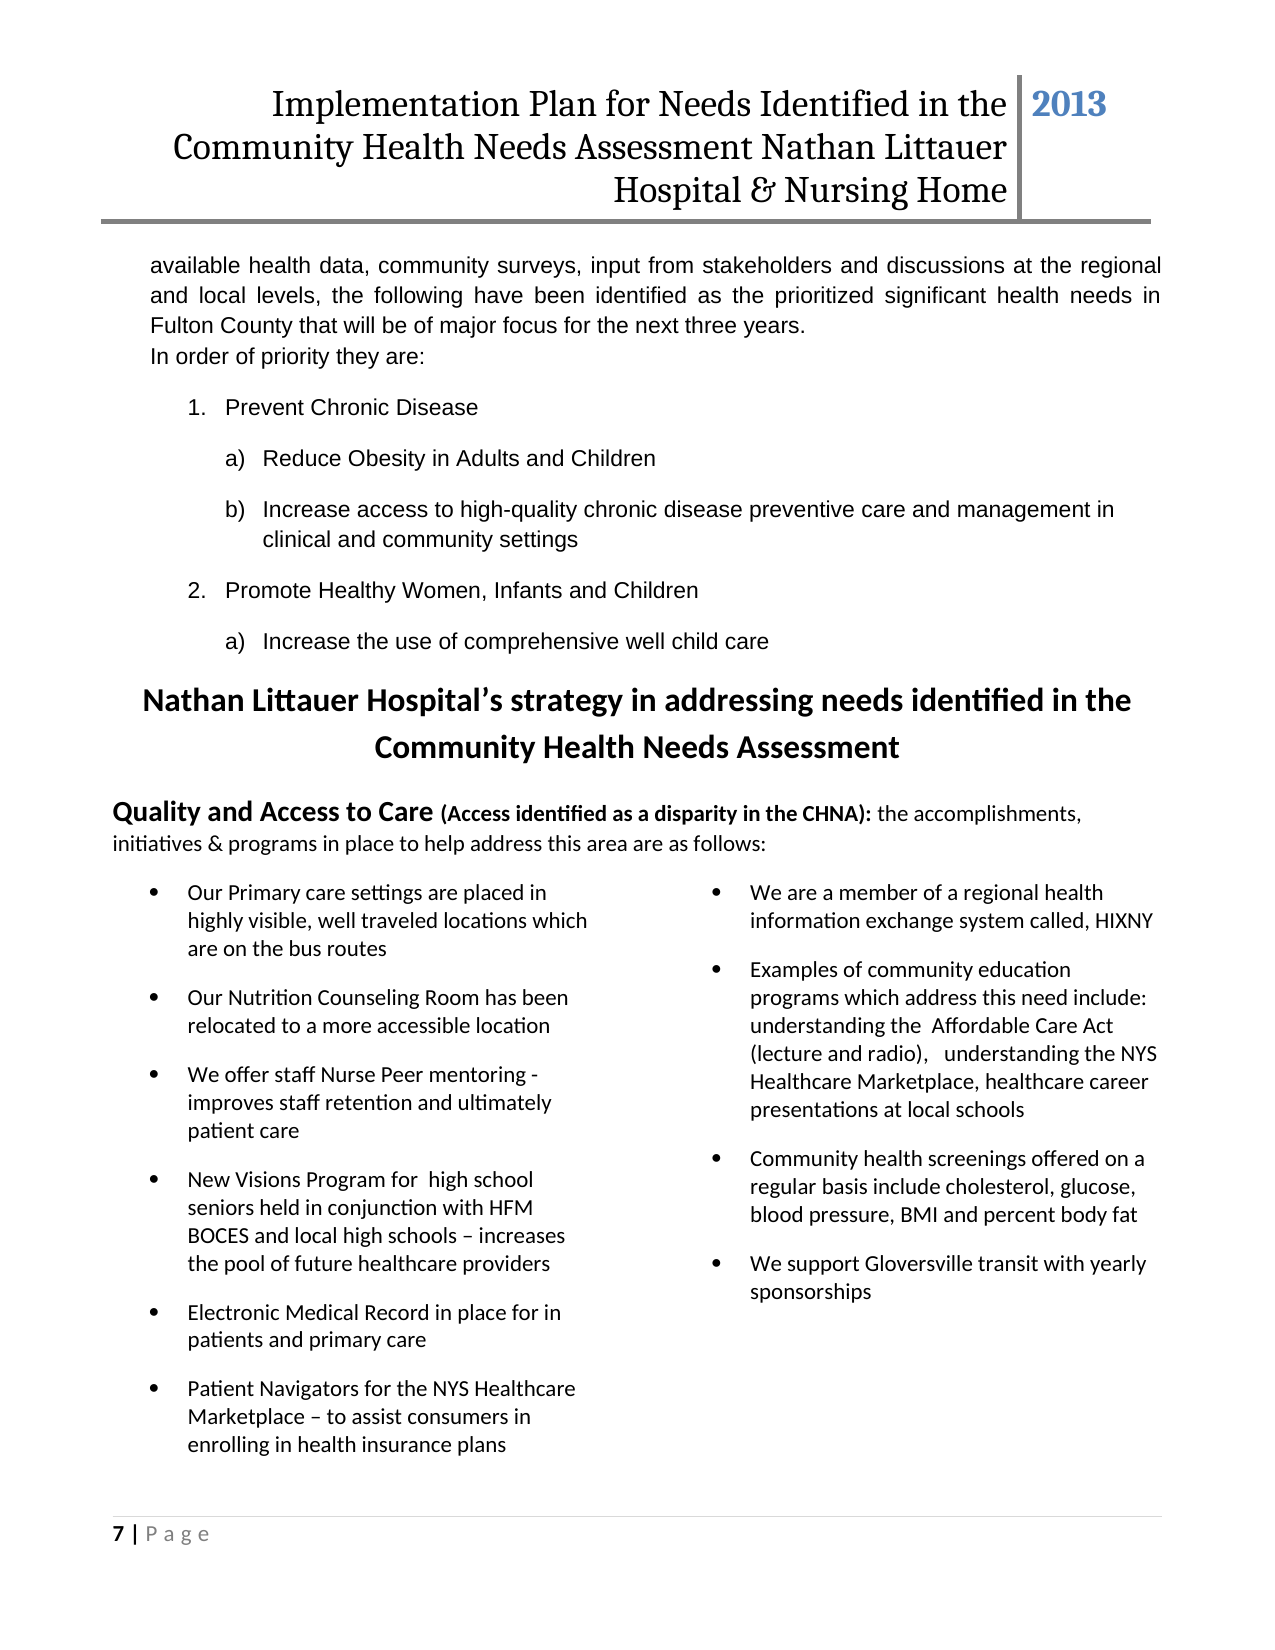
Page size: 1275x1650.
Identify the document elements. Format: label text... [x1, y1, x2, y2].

list Electronic Medical Record in place for in patients and primary care [150, 1298, 600, 1354]
list Prevent Chronic Disease [187, 394, 1162, 420]
list We offer staff Nurse Peer mentoring - improves staff retention and ultimately patient care [150, 1060, 600, 1144]
list Promote Healthy Women, Infants and Children [187, 577, 1162, 603]
list We support Gloversville transit with yearly sponsorships [712, 1249, 1162, 1305]
list Patient Navigators for the NYS Healthcare Marketplace – to assist consumers in enrolling in health insurance plans [150, 1374, 600, 1458]
list Examples of community education programs which address this need include: understanding the Affordable Care Act (lecture and radio), understanding the NYS Healthcare Marketplace, healthcare career presentations at local schools [712, 955, 1162, 1123]
list Reduce Obesity in Adults and Children [225, 445, 1162, 471]
list In order of priority they are: [150, 343, 1162, 369]
text Quality and Access to Care (Access identified as a disparity in the CHNA): the accomplishments, initiatives & programs in place to help address this area are as follows: [112, 793, 1162, 857]
list Our Nutrition Counseling Room has been relocated to a more accessible location [150, 983, 600, 1039]
list We are a member of a regional health information exchange system called, HIXNY [712, 878, 1162, 934]
list New Visions Program for high school seniors held in conjunction with HFM BOCES and local high schools – increases the pool of future healthcare providers [150, 1165, 600, 1277]
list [150, 252, 1162, 339]
list Increase access to high-quality chronic disease preventive care and management in clinical and community settings [225, 496, 1162, 552]
text a) Increase the use of comprehensive well child care [225, 628, 1162, 654]
text Nathan Littauer Hospital’s strategy in addressing needs identified in the Community Health Needs Assessment [112, 679, 1162, 767]
list Community health screenings offered on a regular basis include cholesterol, glucose, blood pressure, BMI and percent body fat [712, 1144, 1162, 1228]
list Our Primary care settings are placed in highly visible, well traveled locations which are on the bus routes [150, 878, 600, 962]
